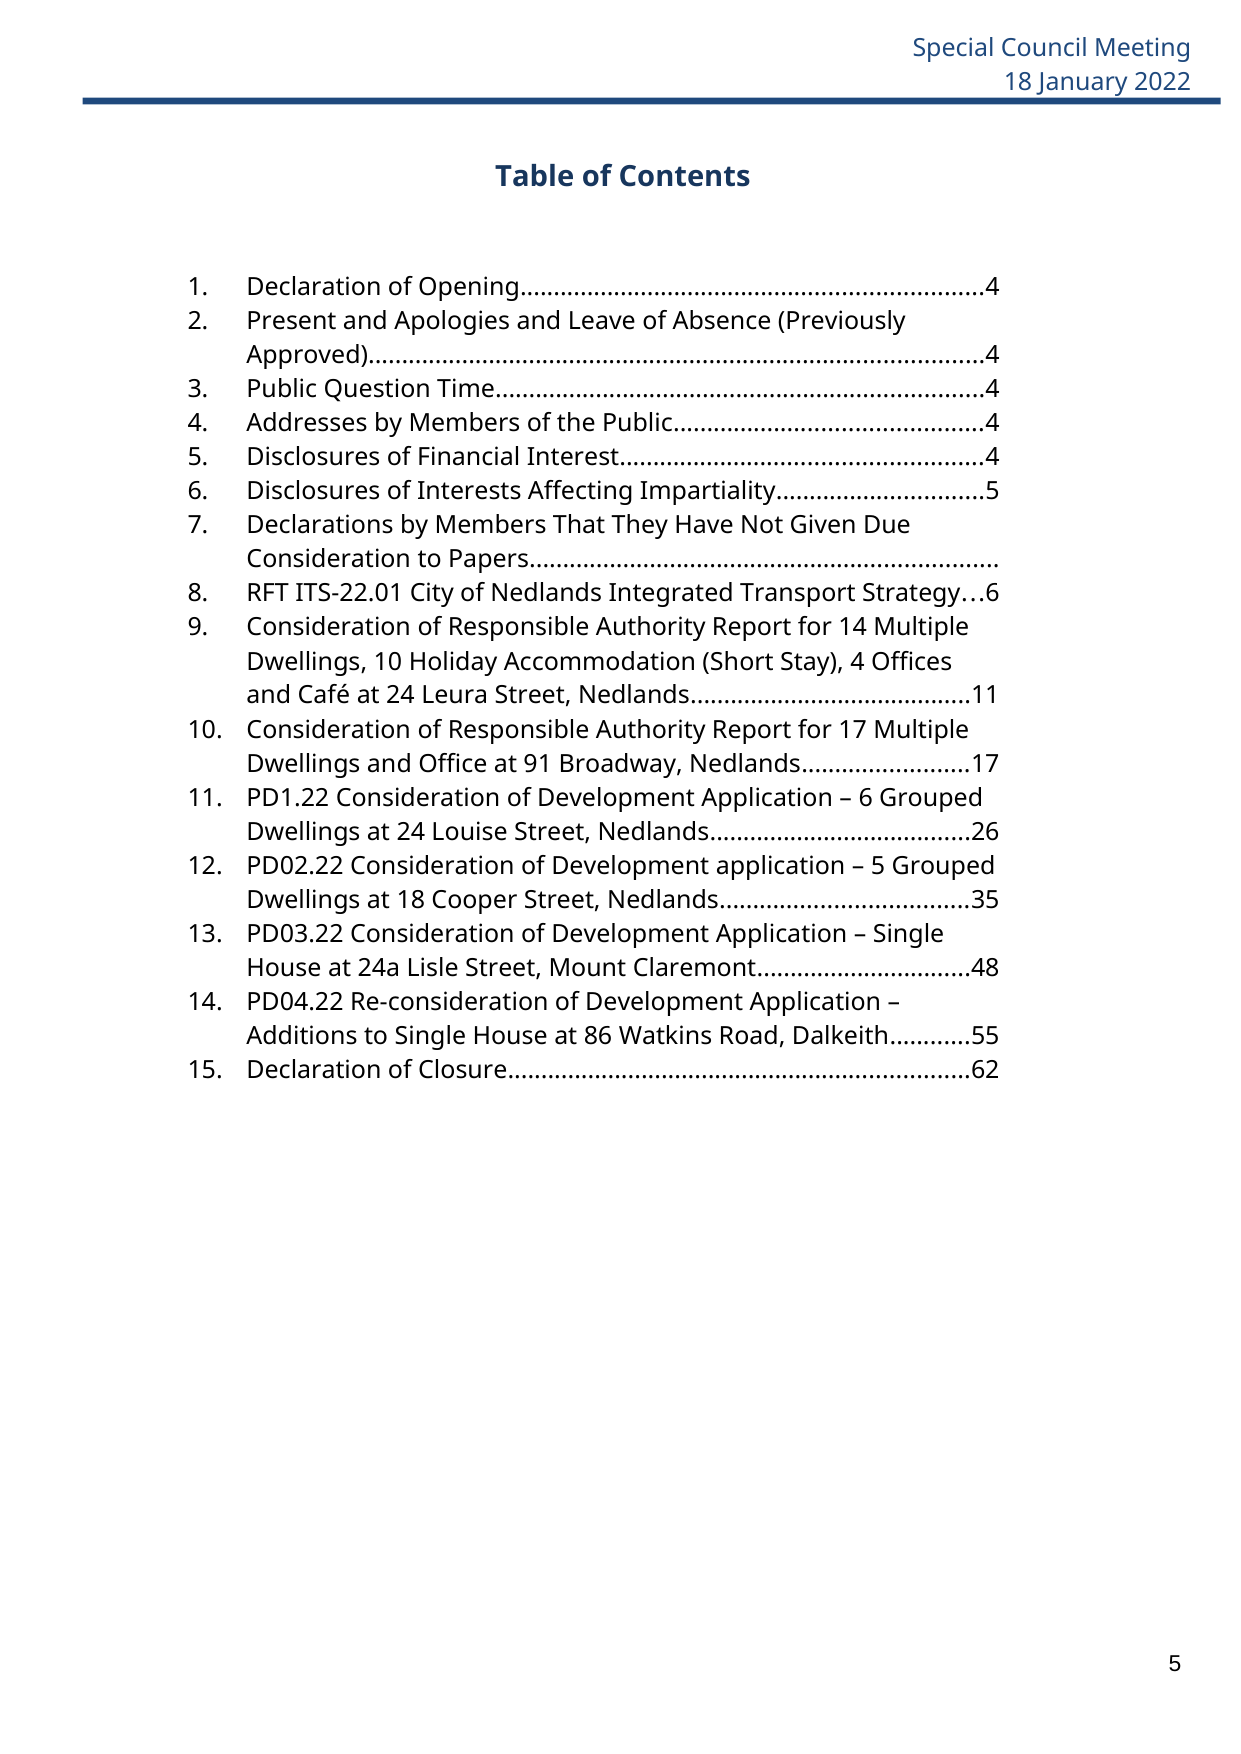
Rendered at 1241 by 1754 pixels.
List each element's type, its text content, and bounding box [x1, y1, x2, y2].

text Table of Contents [69, 155, 1176, 194]
